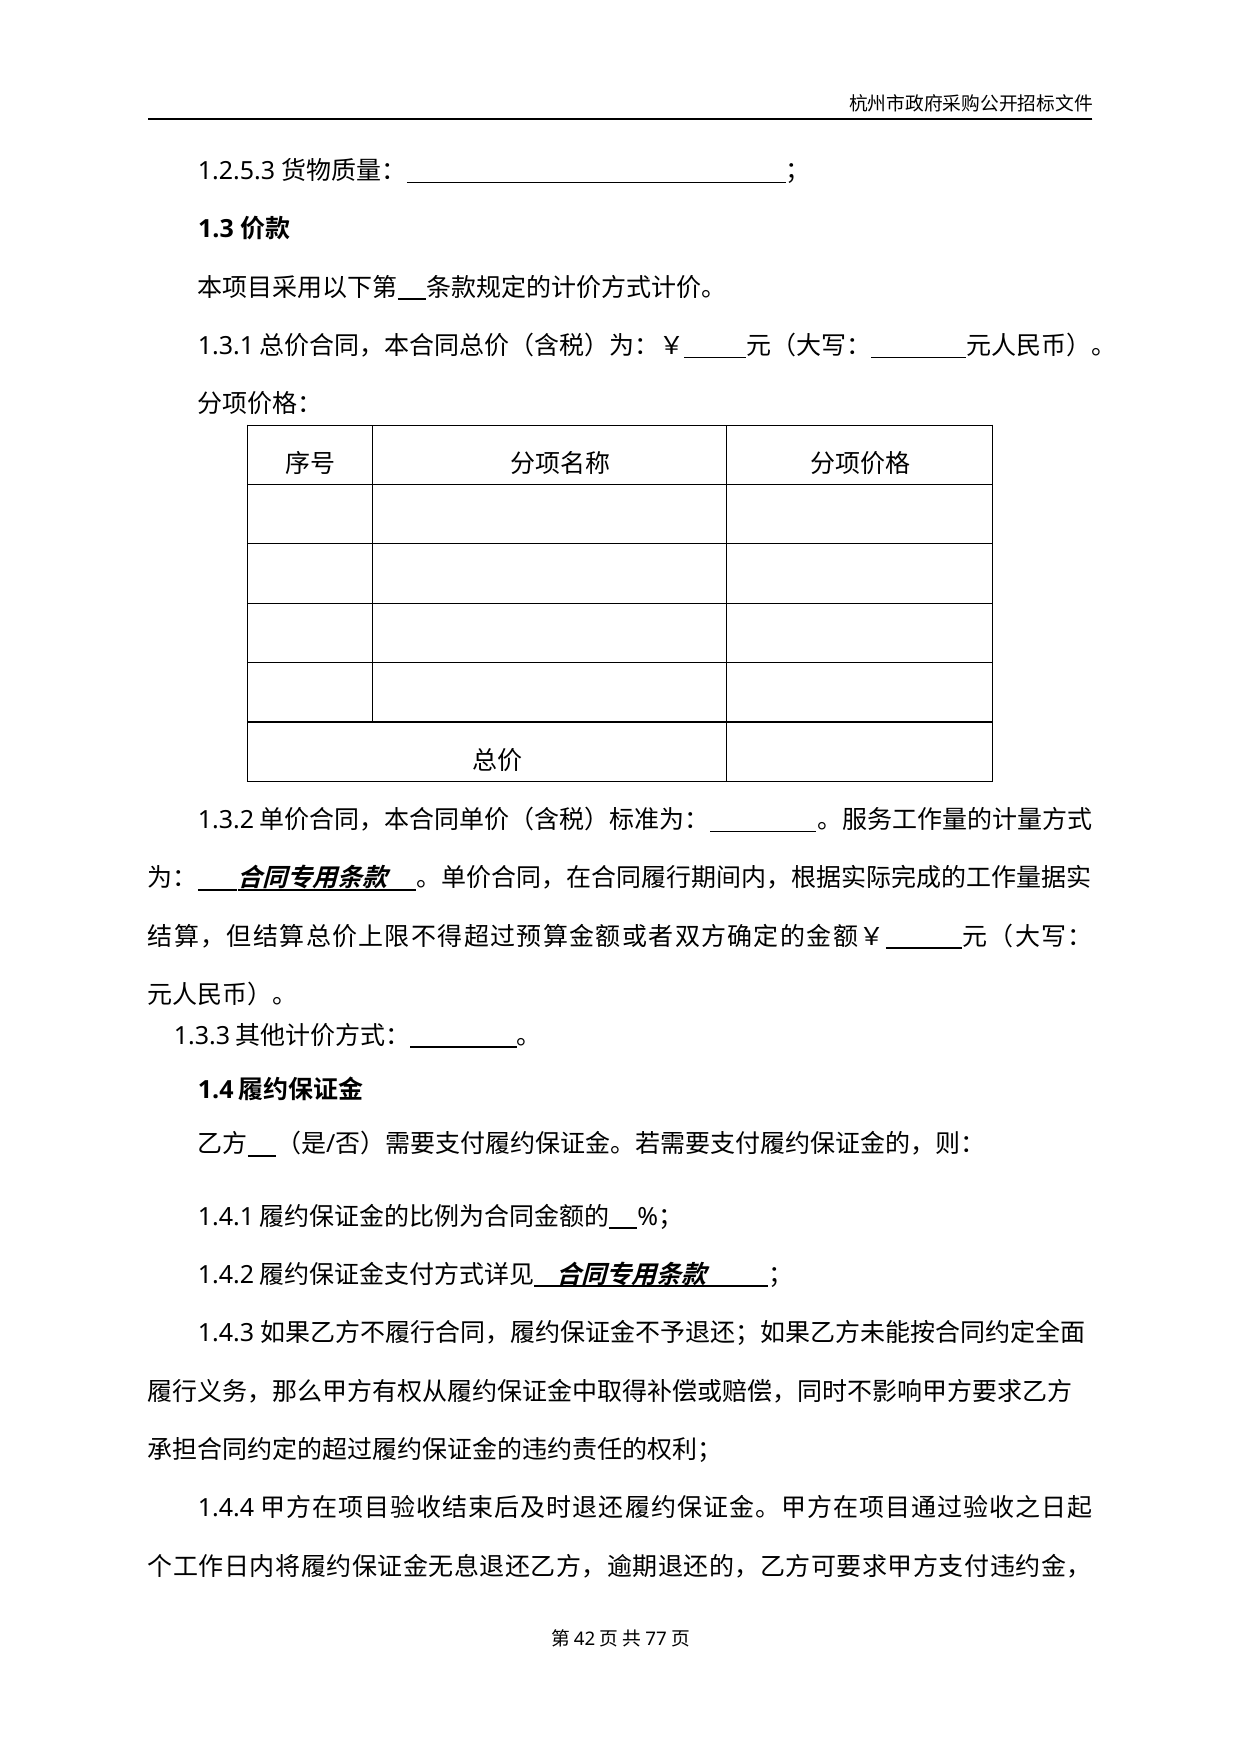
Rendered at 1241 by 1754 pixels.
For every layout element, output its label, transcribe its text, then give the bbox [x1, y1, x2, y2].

text 1.4.1履约保证金的比例为合同金额的 %； [148, 1178, 1092, 1237]
table_cell [373, 485, 726, 543]
text 1.3.1总价合同，本合同总价（含税）为：￥ 元（大写： 元人民币）。 [148, 308, 1092, 366]
table_cell [727, 723, 992, 781]
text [148, 1470, 1092, 1587]
table_cell [727, 663, 992, 721]
table_cell [373, 604, 726, 662]
table_cell [373, 544, 726, 603]
table_cell [248, 485, 372, 543]
text 1.3 价款 [148, 191, 1092, 249]
table_header 序号 [248, 426, 372, 484]
table_cell [248, 604, 372, 662]
table_cell [373, 663, 726, 721]
table_cell 总价 [248, 723, 726, 781]
text 乙方 （是/否）需要支付履约保证金。若需要支付履约保证金的，则： [148, 1124, 1092, 1160]
table_cell [727, 544, 992, 603]
text 1.2.5.3 货物质量： ； [148, 133, 1092, 191]
table_cell [727, 604, 992, 662]
table_cell [248, 663, 372, 721]
subtitle 1.4.3 如果乙方不履行合同，履约保证金不予退还；如果乙方未能按合同约定全面履行义务，那么甲方有权从履约保证金中取得补偿或赔偿，同时不影响甲方要求乙方承担合同约定的超过履约保证金的违约责任的权利； [148, 1295, 1092, 1470]
table_cell [248, 544, 372, 603]
table_header 分项名称 [373, 426, 726, 484]
text 1.3.2单价合同，本合同单价（含税）标准为： 。服务工作量的计量方式为： 合同专用条款 。单价合同，在合同履行期间内，根据实际完成的工作量据实结算，但结算总价上限不得超过预算金额或者双方确定的金额￥ 元（大写： 元人民币）。 [148, 782, 1092, 1015]
subtitle 1.3.3其他计价方式： 。 [148, 1015, 1092, 1051]
table_header 分项价格 [727, 426, 992, 484]
table_cell [727, 485, 992, 543]
text 1.4履约保证金 [148, 1069, 1092, 1106]
text 1.4.2履约保证金支付方式详见 合同专用条款 ； [148, 1237, 1092, 1295]
text 分项价格： [148, 366, 1092, 424]
text 本项目采用以下第 条款规定的计价方式计价。 [148, 249, 1092, 308]
